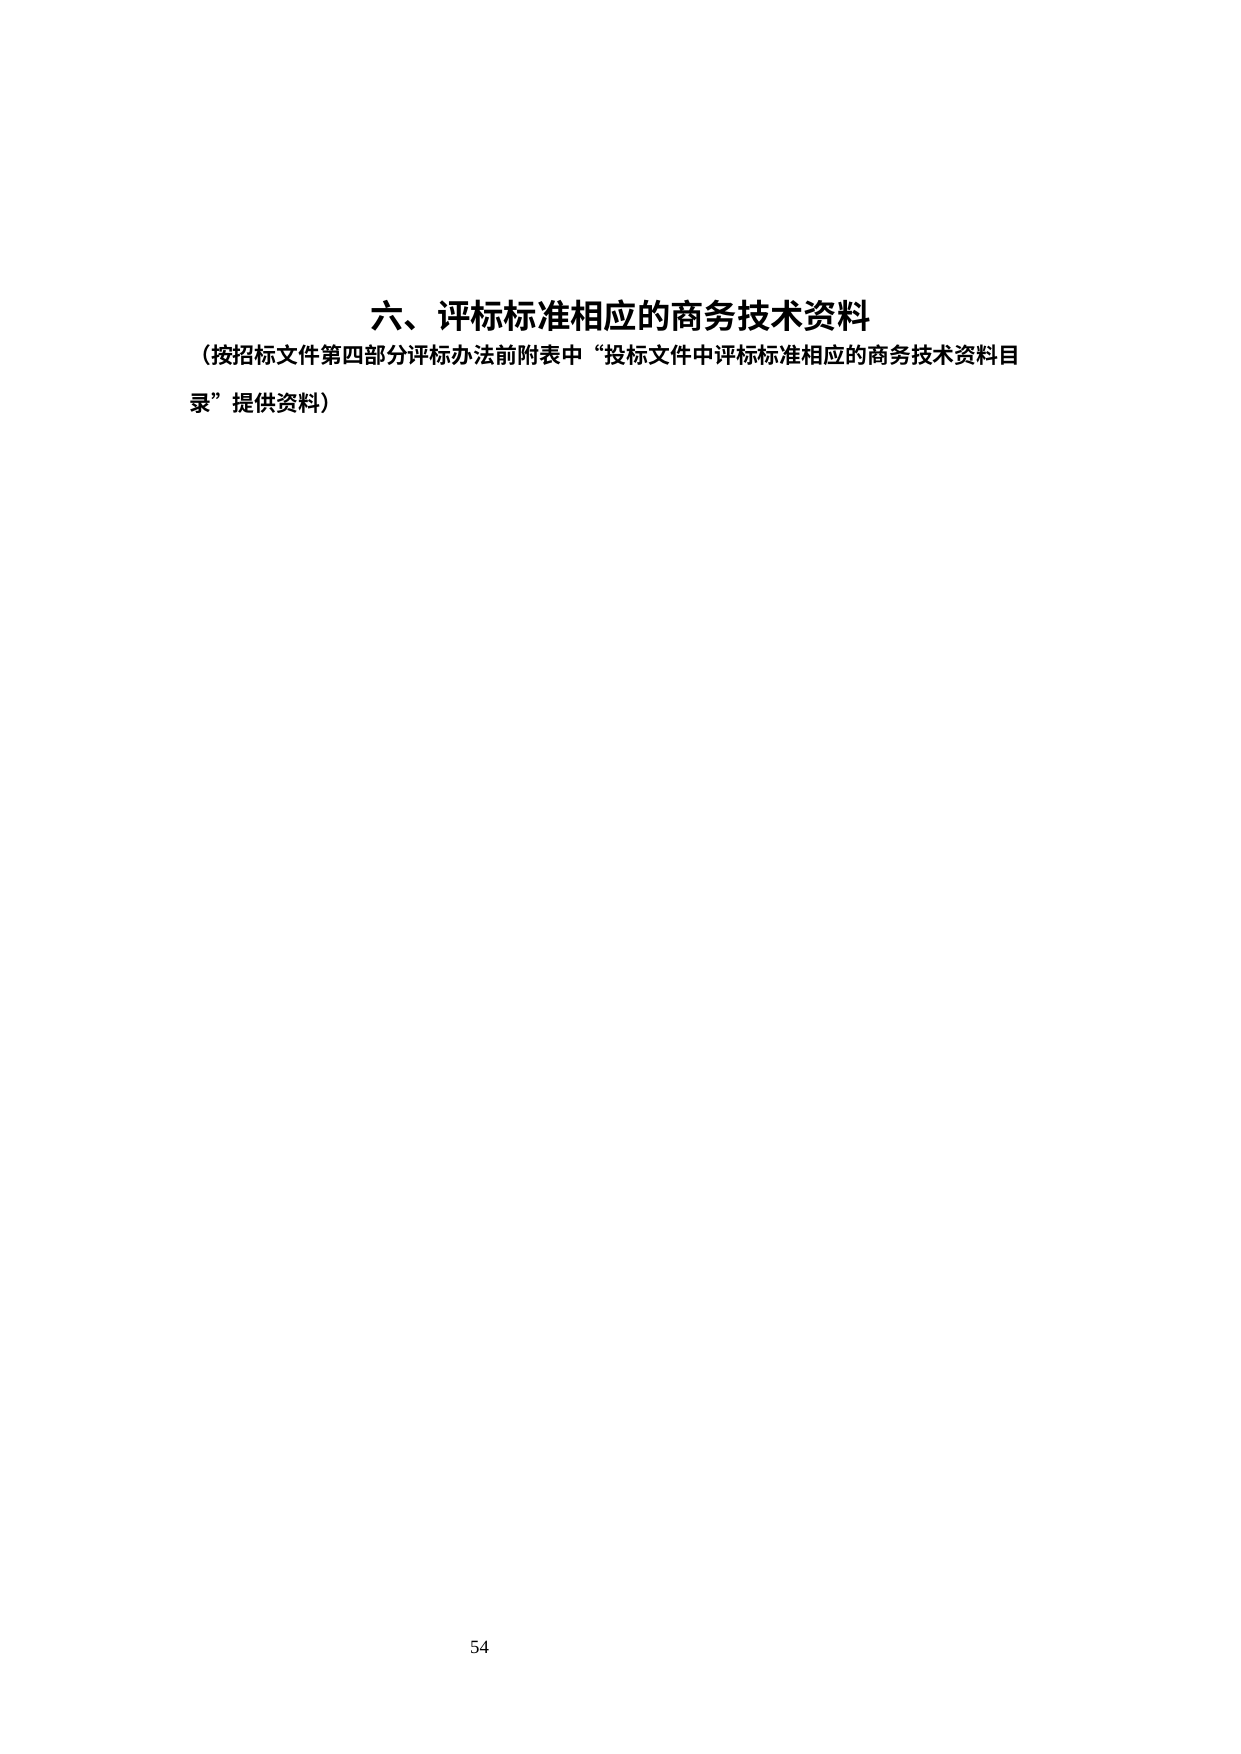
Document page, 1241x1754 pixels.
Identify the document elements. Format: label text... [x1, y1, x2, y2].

text （按招标文件第四部分评标办法前附表中“投标文件中评标标准相应的商务技术资料目录”提供资料） [189, 338, 1051, 417]
text 六、评标标准相应的商务技术资料 [189, 290, 1051, 338]
